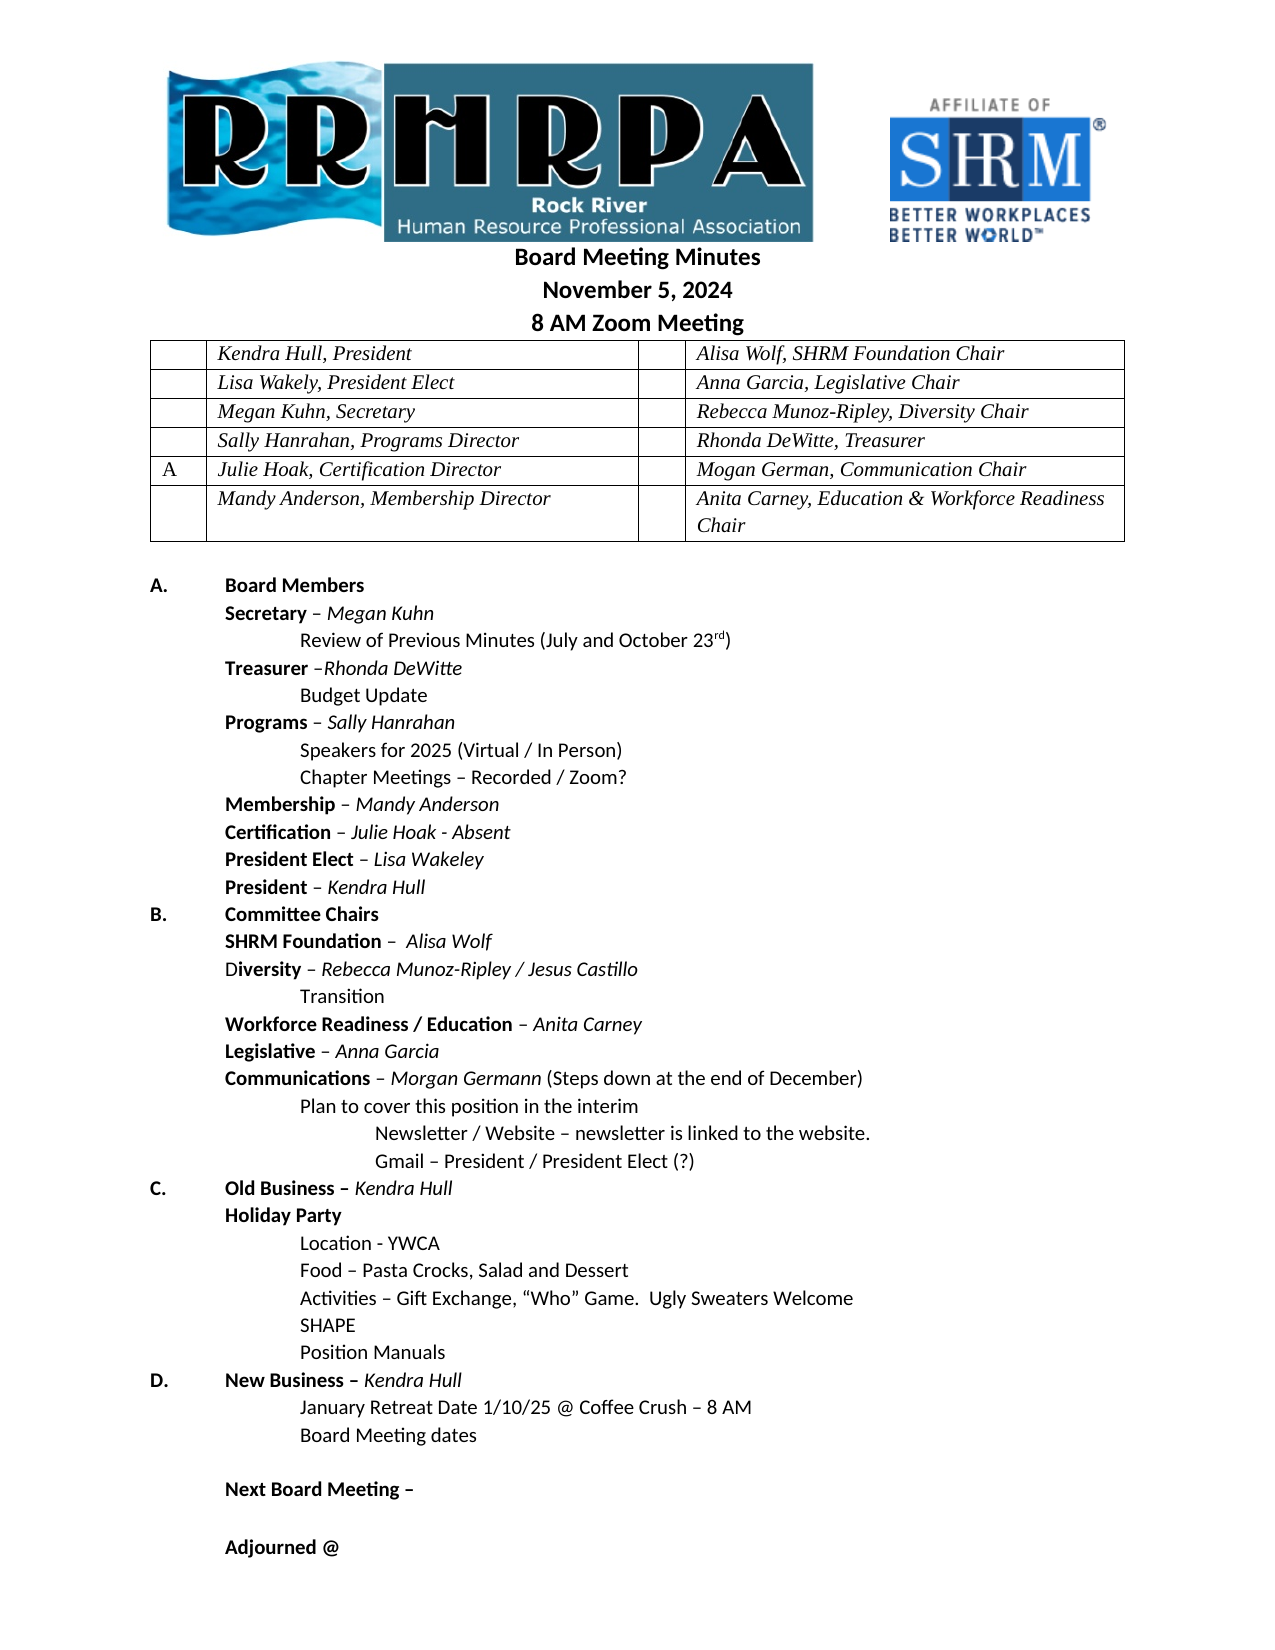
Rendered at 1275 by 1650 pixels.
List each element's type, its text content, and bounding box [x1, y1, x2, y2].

table_cell Rhonda DeWitte, Treasurer [686, 428, 1124, 456]
text Holiday Party [150, 1203, 1125, 1228]
text Plan to cover this position in the interim [150, 1093, 1125, 1118]
table_cell Sally Hanrahan, Programs Director [207, 428, 638, 456]
text Certification – Julie Hoak - Absent [150, 819, 1125, 844]
text Secretary – Megan Kuhn [150, 600, 1125, 625]
text 8 AM Zoom Meeting [150, 307, 1125, 337]
table_cell [151, 486, 206, 541]
text Activities – Gift Exchange, “Who” Game. Ugly Sweaters Welcome [225, 1285, 1125, 1310]
table_cell [151, 370, 206, 398]
text Communications – Morgan Germann (Steps down at the end of December) [150, 1066, 1125, 1091]
text Programs – Sally Hanrahan [150, 709, 1125, 735]
text Chapter Meetings – Recorded / Zoom? [150, 764, 1125, 790]
text Newsletter / Website – newsletter is linked to the website. [150, 1120, 1125, 1146]
text B. Committee Chairs [150, 901, 1125, 927]
text Diversity – Rebecca Munoz-Ripley / Jesus Castillo [150, 956, 1125, 981]
table_cell [639, 399, 685, 427]
table_cell A [151, 457, 206, 485]
text Adjourned @ [150, 1534, 1125, 1559]
text Board Meeting dates [225, 1422, 1125, 1447]
text President – Kendra Hull [150, 874, 1125, 899]
text Food – Pasta Crocks, Salad and Dessert [225, 1257, 1125, 1283]
picture [162, 60, 819, 242]
table_cell Julie Hoak, Certification Director [207, 457, 638, 485]
table_cell Mogan German, Communication Chair [686, 457, 1124, 485]
text A. Board Members [150, 572, 1125, 598]
text Workforce Readiness / Education – Anita Carney [150, 1011, 1125, 1036]
text Review of Previous Minutes (July and October 23rd) [150, 627, 1125, 653]
text Gmail – President / President Elect (?) [150, 1148, 1125, 1173]
table_cell [151, 428, 206, 456]
text Transition [150, 983, 1125, 1009]
table_cell [639, 486, 685, 541]
text Membership – Mandy Anderson [150, 792, 1125, 817]
text SHAPE [225, 1312, 1125, 1338]
table_cell Anna Garcia, Legislative Chair [686, 370, 1124, 398]
text C. Old Business – Kendra Hull [150, 1175, 1125, 1201]
text Board Meeting Minutes [150, 241, 1125, 272]
table_cell Megan Kuhn, Secretary [207, 399, 638, 427]
table_header Alisa Wolf, SHRM Foundation Chair [686, 341, 1124, 369]
table_cell [639, 428, 685, 456]
table_header [639, 341, 685, 369]
table_cell Anita Carney, Education & Workforce Readiness Chair [686, 486, 1124, 541]
table_cell Lisa Wakely, President Elect [207, 370, 638, 398]
picture [890, 98, 1107, 242]
table_cell Mandy Anderson, Membership Director [207, 486, 638, 541]
text D. New Business – Kendra Hull [150, 1367, 1125, 1392]
text Location - YWCA [225, 1230, 1125, 1255]
table_cell Rebecca Munoz-Ripley, Diversity Chair [686, 399, 1124, 427]
table_cell [151, 399, 206, 427]
table_header [151, 341, 206, 369]
text November 5, 2024 [150, 274, 1125, 304]
text Next Board Meeting – [150, 1477, 1125, 1502]
text Treasurer –Rhonda DeWitte [150, 655, 1125, 680]
text President Elect – Lisa Wakeley [150, 846, 1125, 872]
text Legislative – Anna Garcia [150, 1038, 1125, 1064]
text Position Manuals [225, 1339, 1125, 1365]
text January Retreat Date 1/10/25 @ Coffee Crush – 8 AM [225, 1394, 1125, 1420]
text SHRM Foundation – Alisa Wolf [150, 929, 1125, 954]
text Speakers for 2025 (Virtual / In Person) [150, 737, 1125, 762]
table_cell [639, 370, 685, 398]
table_cell [639, 457, 685, 485]
text Budget Update [150, 682, 1125, 707]
table_header Kendra Hull, President [207, 341, 638, 369]
